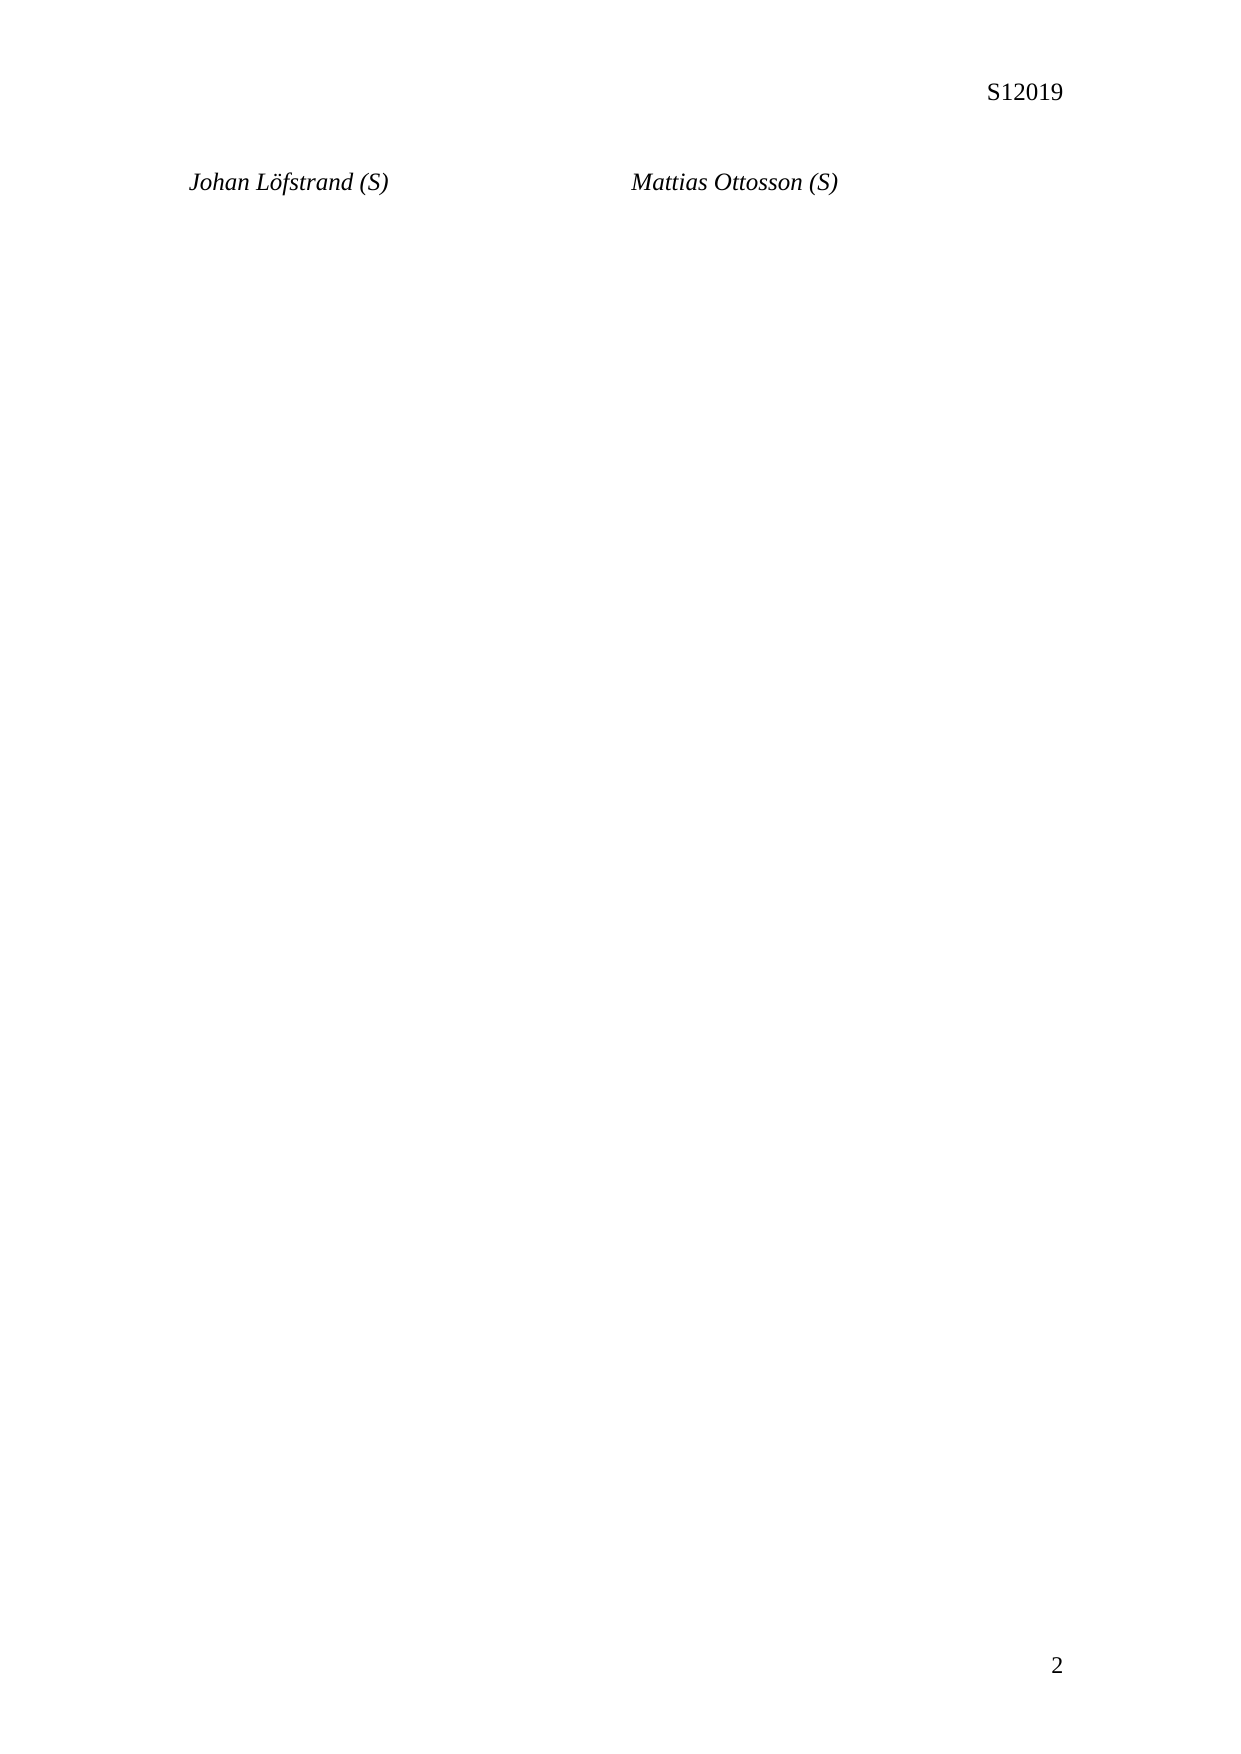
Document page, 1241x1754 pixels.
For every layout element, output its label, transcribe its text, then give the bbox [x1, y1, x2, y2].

table_cell Johan Löfstrand (S) [177, 134, 620, 203]
table_cell Mattias Ottosson (S) [620, 134, 1063, 203]
